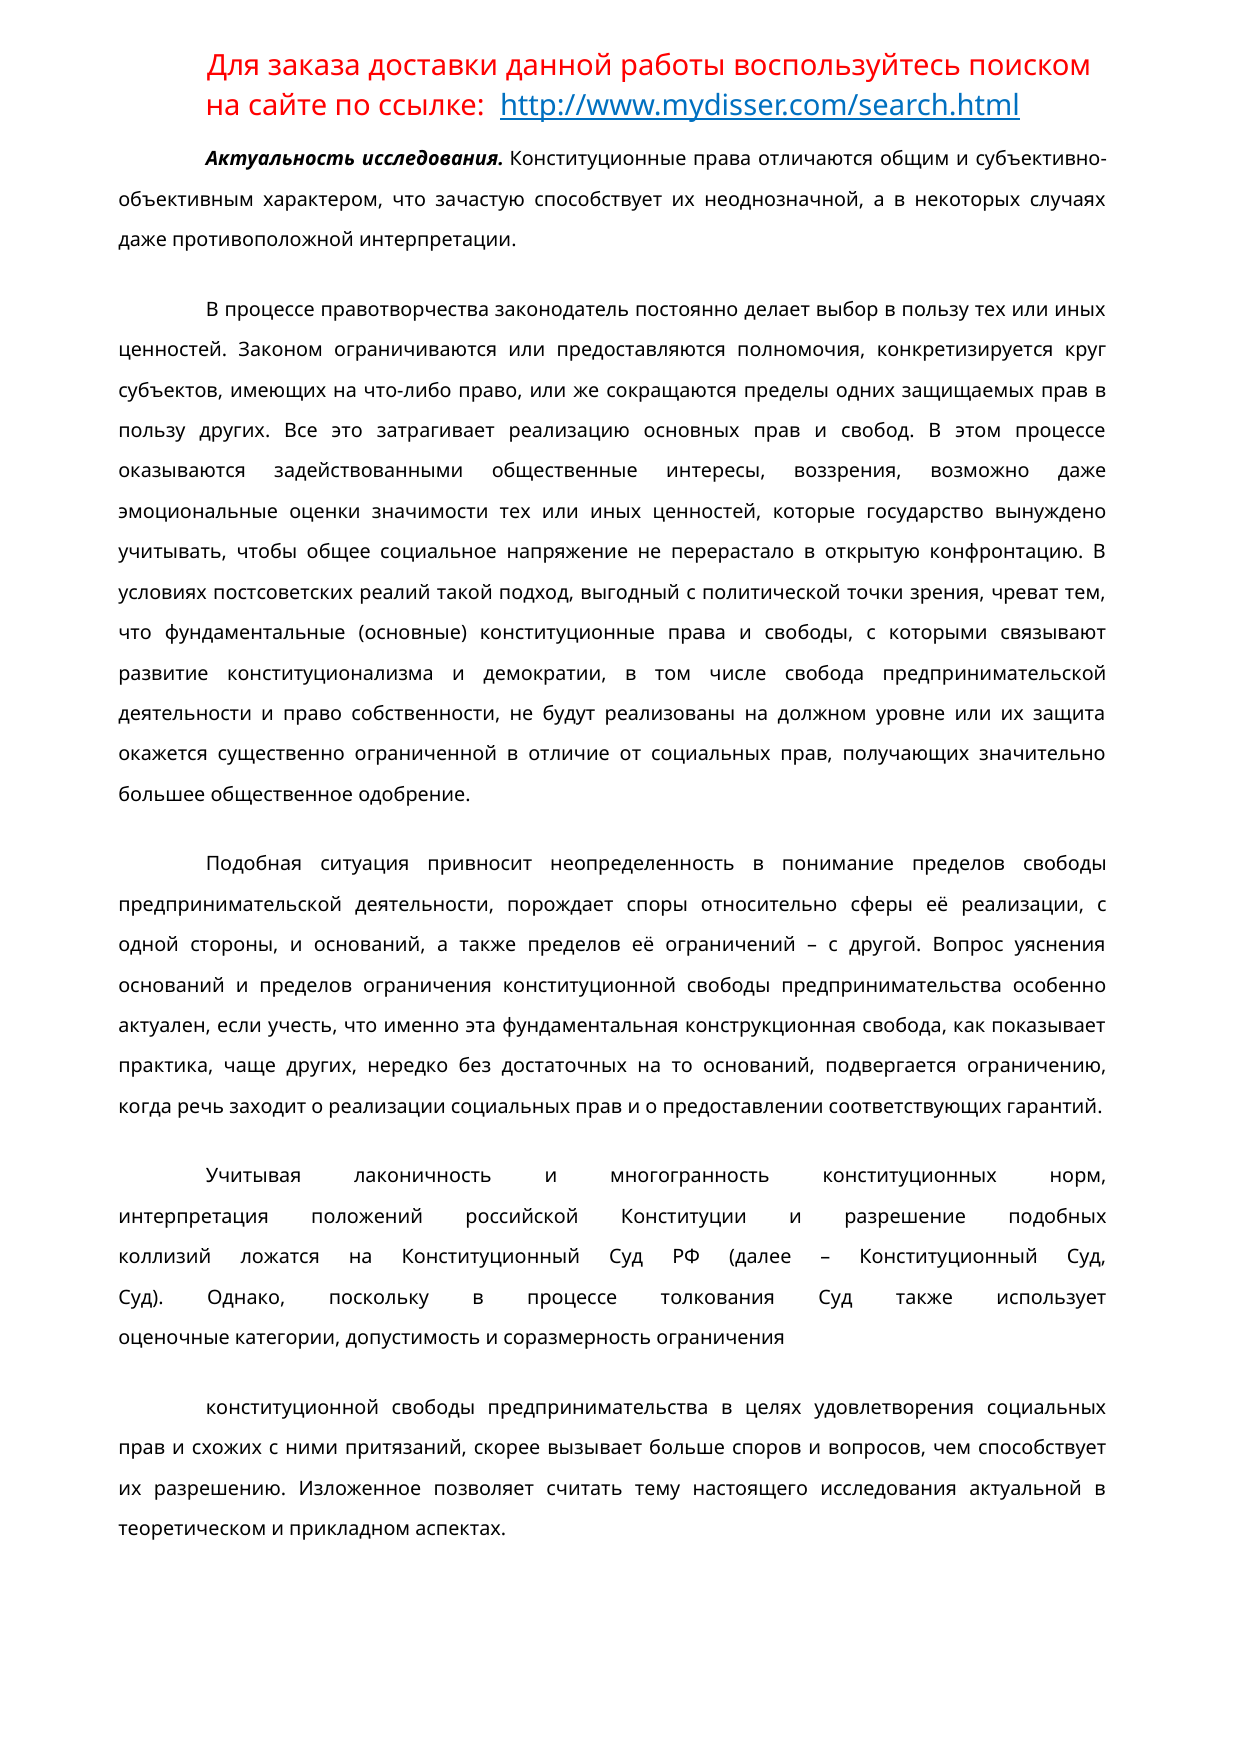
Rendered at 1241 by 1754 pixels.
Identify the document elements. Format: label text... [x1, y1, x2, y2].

text Подобная ситуация привносит неопределенность в понимание пределов свободы предпринимательской деятельности, порождает споры относительно сферы её реализации, с одной стороны, и оснований, а также пределов её ограничений – с другой. Вопрос уяснения оснований и пределов ограничения конституционной свободы предпринимательства особенно актуален, если учесть, что именно эта фундаментальная конструкционная свобода, как показывает практика, чаще других, нередко без достаточных на то оснований, подвергается ограничению, когда речь заходит о реализации социальных прав и о предоставлении соответствующих гарантий. [118, 849, 1107, 1119]
text В процессе правотворчества законодатель постоянно делает выбор в пользу тех или иных ценностей. Законом ограничиваются или предоставляются полномочия, конкретизируется круг субъектов, имеющих на что-либо право, или же сокращаются пределы одних защищаемых прав в пользу других. Все это затрагивает реализацию основных прав и свобод. В этом процессе оказываются задействованными общественные интересы, воззрения, возможно даже эмоциональные оценки значимости тех или иных ценностей, которые государство вынуждено учитывать, чтобы общее социальное напряжение не перерастало в открытую конфронтацию. В условиях постсоветских реалий такой подход, выгодный с политической точки зрения, чреват тем, что фундаментальные (основные) конституционные права и свободы, с которыми связывают развитие конституционализма и демократии, в том числе свобода предпринимательской деятельности и право собственности, не будут реализованы на должном уровне или их защита окажется существенно ограниченной в отличие от социальных прав, получающих значительно большее общественное одобрение. [118, 295, 1107, 807]
text Актуальность исследования. Конституционные права отличаются общим и субъективно-объективным характером, что зачастую способствует их неоднозначной, а в некоторых случаях даже противоположной интерпретации. [118, 144, 1107, 252]
text Учитывая лаконичность и многогранность конституционных норм, интерпретация положений российской Конституции и разрешение подобных коллизий ложатся на Конституционный Суд РФ (далее – Конституционный Суд, Суд). Однако, поскольку в процессе толкования Суд также использует оценочные категории, допустимость и соразмерность ограничения [118, 1162, 1107, 1350]
text конституционной свободы предпринимательства в целях удовлетворения социальных прав и схожих с ними притязаний, скорее вызывает больше споров и вопросов, чем способствует их разрешению. Изложенное позволяет считать тему настоящего исследования актуальной в теоретическом и прикладном аспектах. [118, 1393, 1107, 1541]
